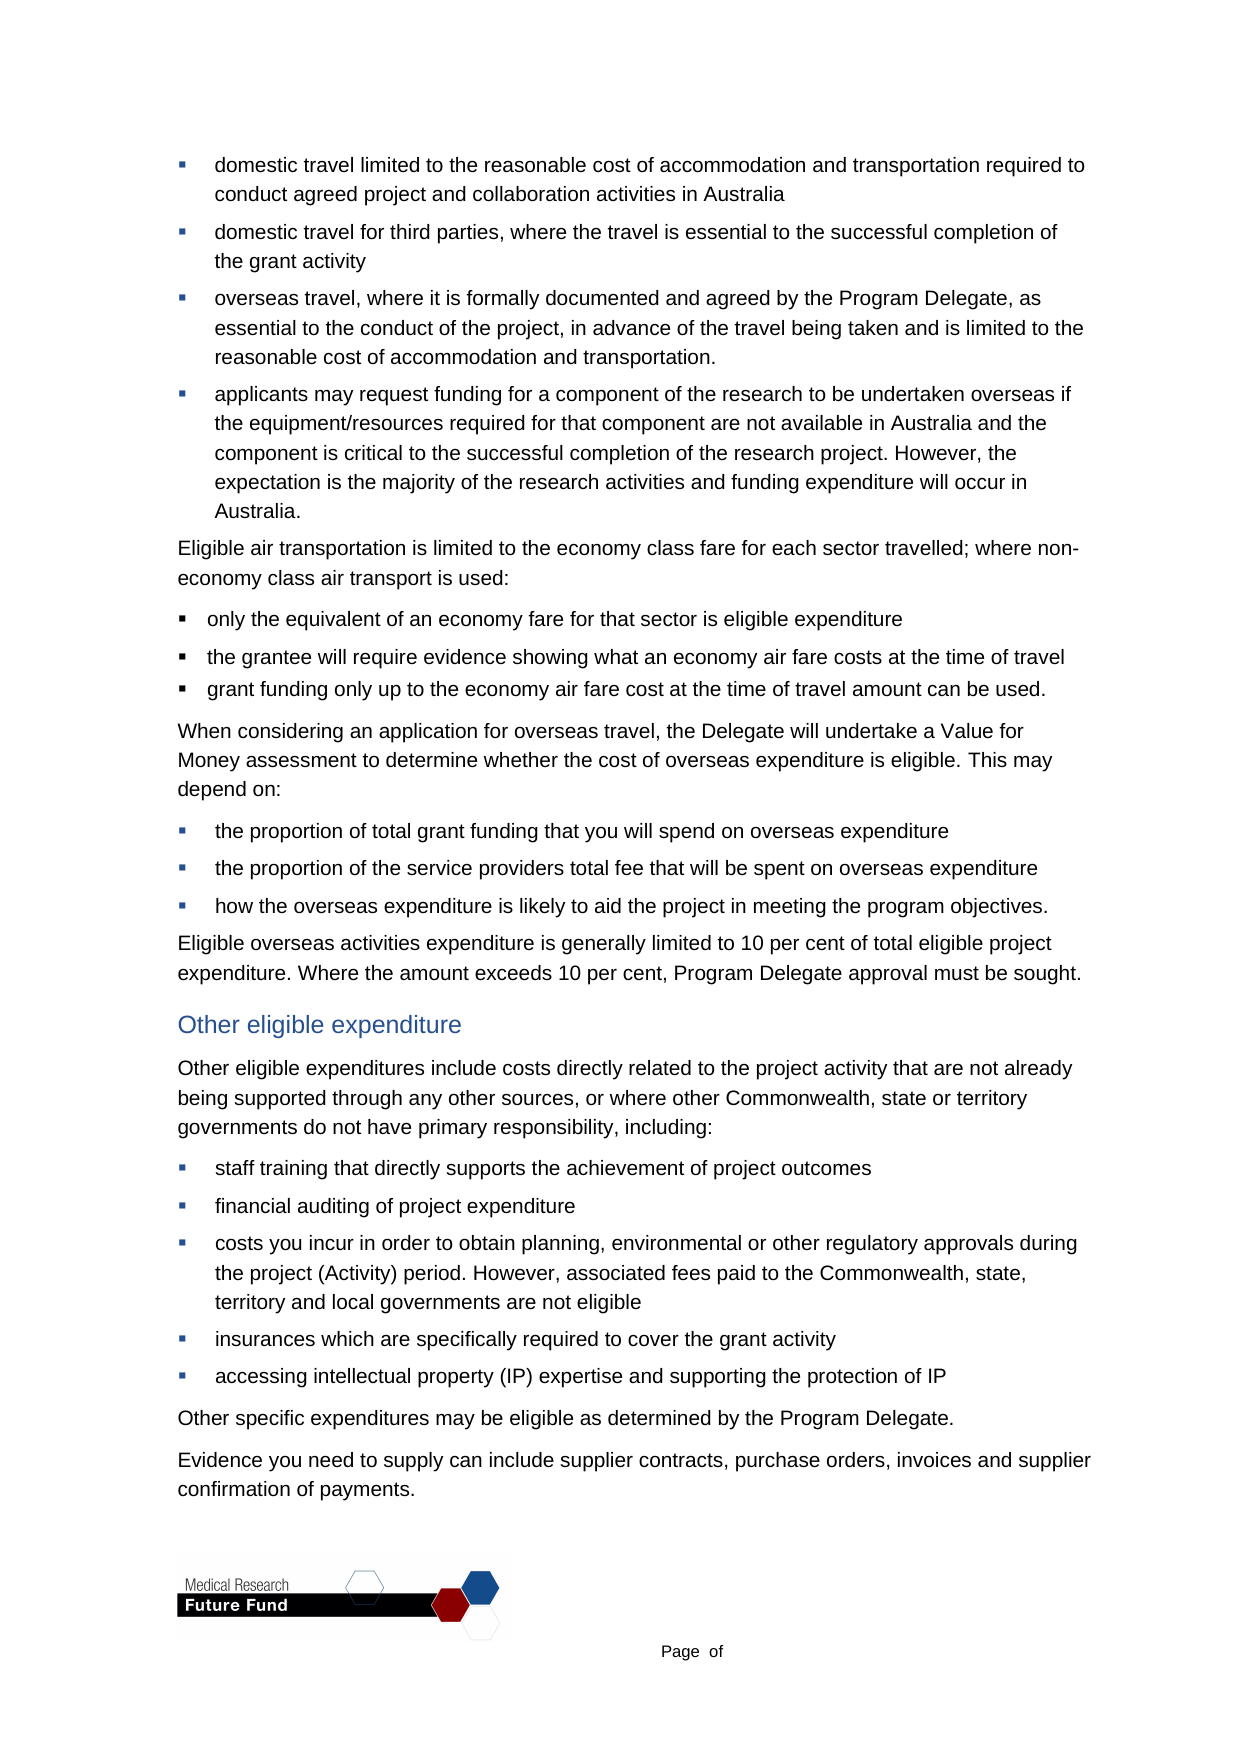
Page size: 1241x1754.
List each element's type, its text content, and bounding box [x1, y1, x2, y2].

list Eligible air transportation is limited to the economy class fare for each sector travelled; where non-economy class air transport is used: [177, 531, 1092, 589]
text Other specific expenditures may be eligible as determined by the Program Delegate. [177, 1401, 1092, 1430]
subtitle Other eligible expenditure [177, 1009, 1092, 1038]
picture [177, 1550, 511, 1642]
list the proportion of the service providers total fee that will be spent on overseas expenditure [177, 851, 1092, 880]
list applicants may request funding for a component of the research to be undertaken overseas if the equipment/resources required for that component are not available in Australia and the component is critical to the successful completion of the research project. However, the expectation is the majority of the research activities and funding expenditure will occur in Australia. [177, 377, 1092, 523]
list domestic travel limited to the reasonable cost of accommodation and transportation required to conduct agreed project and collaboration activities in Australia [177, 148, 1092, 206]
text Eligible overseas activities expenditure is generally limited to 10 per cent of total eligible project expenditure. Where the amount exceeds 10 per cent, Program Delegate approval must be sought. [177, 926, 1092, 984]
list financial auditing of project expenditure [177, 1188, 1092, 1218]
list only the equivalent of an economy fare for that sector is eligible expenditure [177, 602, 1092, 631]
list costs you incur in order to obtain planning, environmental or other regulatory approvals during the project (Activity) period. However, associated fees paid to the Commonwealth, state, territory and local governments are not eligible [177, 1226, 1092, 1313]
list the proportion of total grant funding that you will spend on overseas expenditure [177, 813, 1092, 843]
list how the overseas expenditure is likely to aid the project in meeting the program objectives. [177, 888, 1092, 918]
list staff training that directly supports the achievement of project outcomes [177, 1151, 1092, 1180]
text Evidence you need to supply can include supplier contracts, purchase orders, invoices and supplier confirmation of payments. [177, 1443, 1092, 1501]
list grant funding only up to the economy air fare cost at the time of travel amount can be used. [177, 677, 1092, 701]
list accessing intellectual property (IP) expertise and supporting the protection of IP [177, 1359, 1092, 1388]
text When considering an application for overseas travel, the Delegate will undertake a Value for Money assessment to determine whether the cost of overseas expenditure is eligible. This may depend on: [177, 713, 1092, 801]
list overseas travel, where it is formally documented and agreed by the Program Delegate, as essential to the conduct of the project, in advance of the travel being taken and is limited to the reasonable cost of accommodation and transportation. [177, 281, 1092, 368]
list domestic travel for third parties, where the travel is essential to the successful completion of the grant activity [177, 214, 1092, 273]
text Other eligible expenditures include costs directly related to the project activity that are not already being supported through any other sources, or where other Commonwealth, state or territory governments do not have primary responsibility, including: [177, 1051, 1092, 1138]
list the grantee will require evidence showing what an economy air fare costs at the time of travel [177, 639, 1092, 668]
list insurances which are specifically required to cover the grant activity [177, 1322, 1092, 1351]
